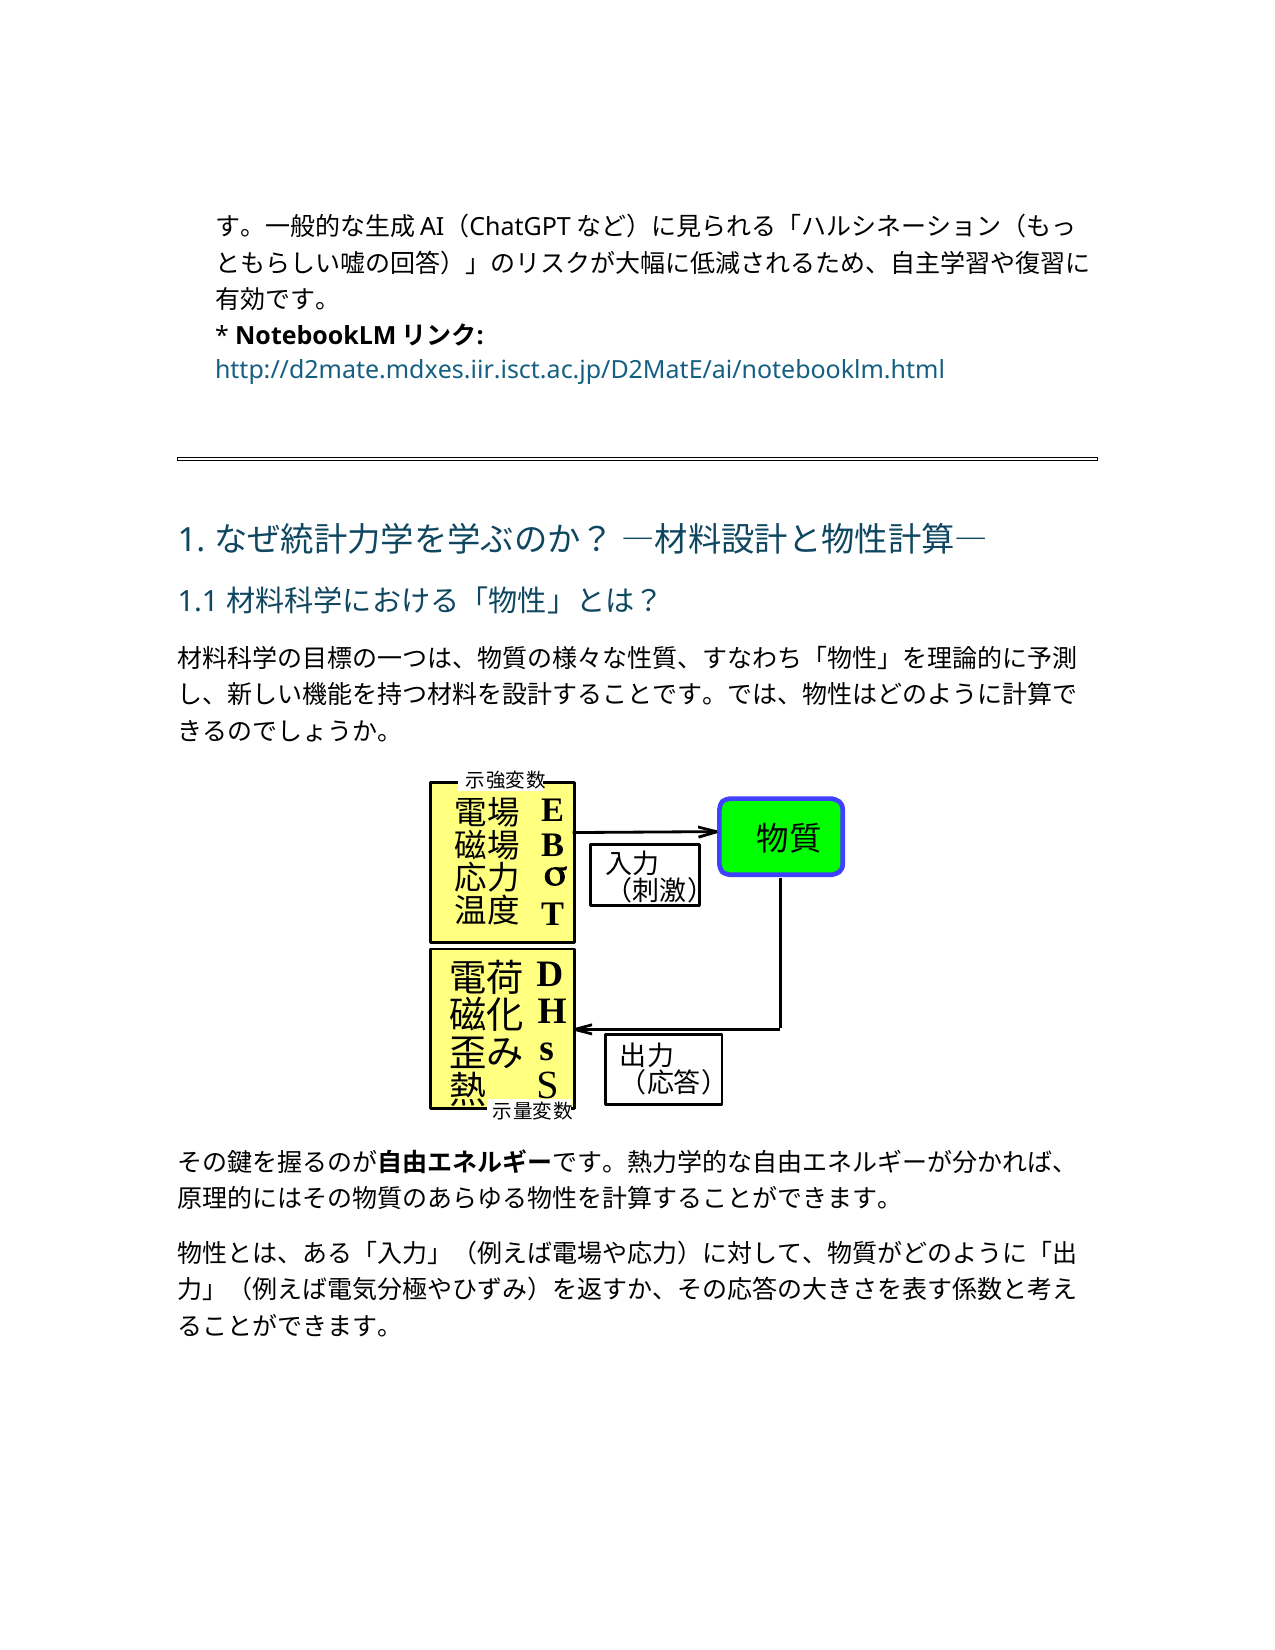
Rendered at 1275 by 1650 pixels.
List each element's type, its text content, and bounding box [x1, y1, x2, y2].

subtitle 1. なぜ統計力学を学ぶのか？ ―材料設計と物性計算― [177, 512, 1098, 561]
text 材料科学の目標の一つは、物質の様々な性質、すなわち「物性」を理論的に予測し、新しい機能を持つ材料を設計することです。では、物性はどのように計算できるのでしょうか。 [177, 638, 1098, 747]
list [177, 207, 1098, 386]
text 物性とは、ある「入力」（例えば電場や応力）に対して、物質がどのように「出力」（例えば電気分極やひずみ）を返すか、その応答の大きさを表す係数と考えることができます。 [177, 1233, 1098, 1342]
text その鍵を握るのが自由エネルギーです。熱力学的な自由エネルギーが分かれば、原理的にはその物質のあらゆる物性を計算することができます。 [177, 1142, 1098, 1215]
subtitle 1.1 材料科学における「物性」とは？ [177, 577, 1098, 620]
